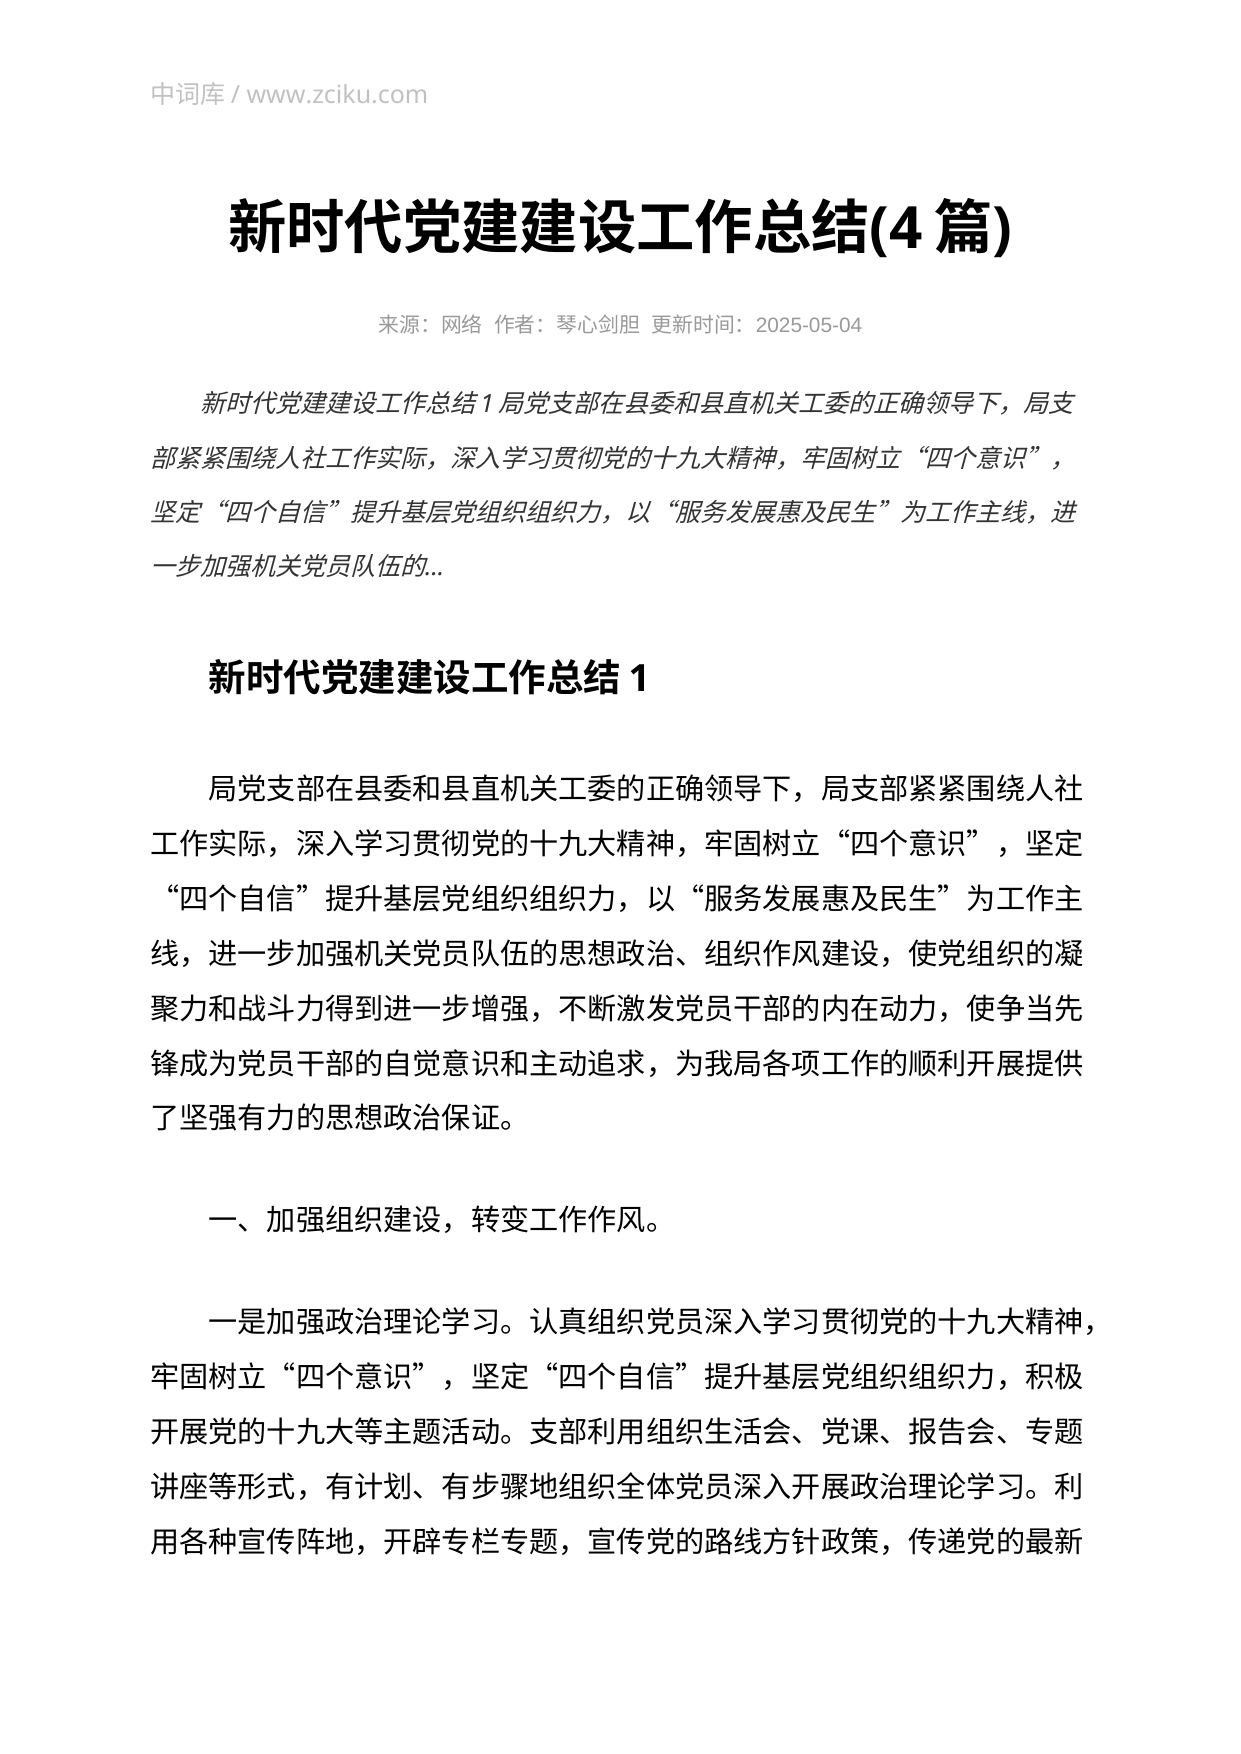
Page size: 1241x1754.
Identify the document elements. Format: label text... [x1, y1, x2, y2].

text 来源：网络 作者：琴心剑胆 更新时间：2025-05-04 [150, 313, 1090, 337]
text 局党支部在县委和县直机关工委的正确领导下，局支部紧紧围绕人社工作实际，深入学习贯彻党的十九大精神，牢固树立“四个意识”，坚定“四个自信”提升基层党组织组织力，以“服务发展惠及民生”为工作主线，进一步加强机关党员队伍的思想政治、组织作风建设，使党组织的凝聚力和战斗力得到进一步增强，不断激发党员干部的内在动力，使争当先锋成为党员干部的自觉意识和主动追求，为我局各项工作的顺利开展提供了坚强有力的思想政治保证。 [150, 766, 1090, 1137]
text 新时代党建建设工作总结1局党支部在县委和县直机关工委的正确领导下，局支部紧紧围绕人社工作实际，深入学习贯彻党的十九大精神，牢固树立“四个意识”，坚定“四个自信”提升基层党组织组织力，以“服务发展惠及民生”为工作主线，进一步加强机关党员队伍的... [150, 384, 1090, 583]
text 新时代党建建设工作总结1 [150, 648, 1090, 703]
text 一、加强组织建设，转变工作作风。 [150, 1197, 1090, 1239]
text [150, 1299, 1090, 1561]
subtitle 新时代党建建设工作总结(4篇) [150, 181, 1090, 266]
